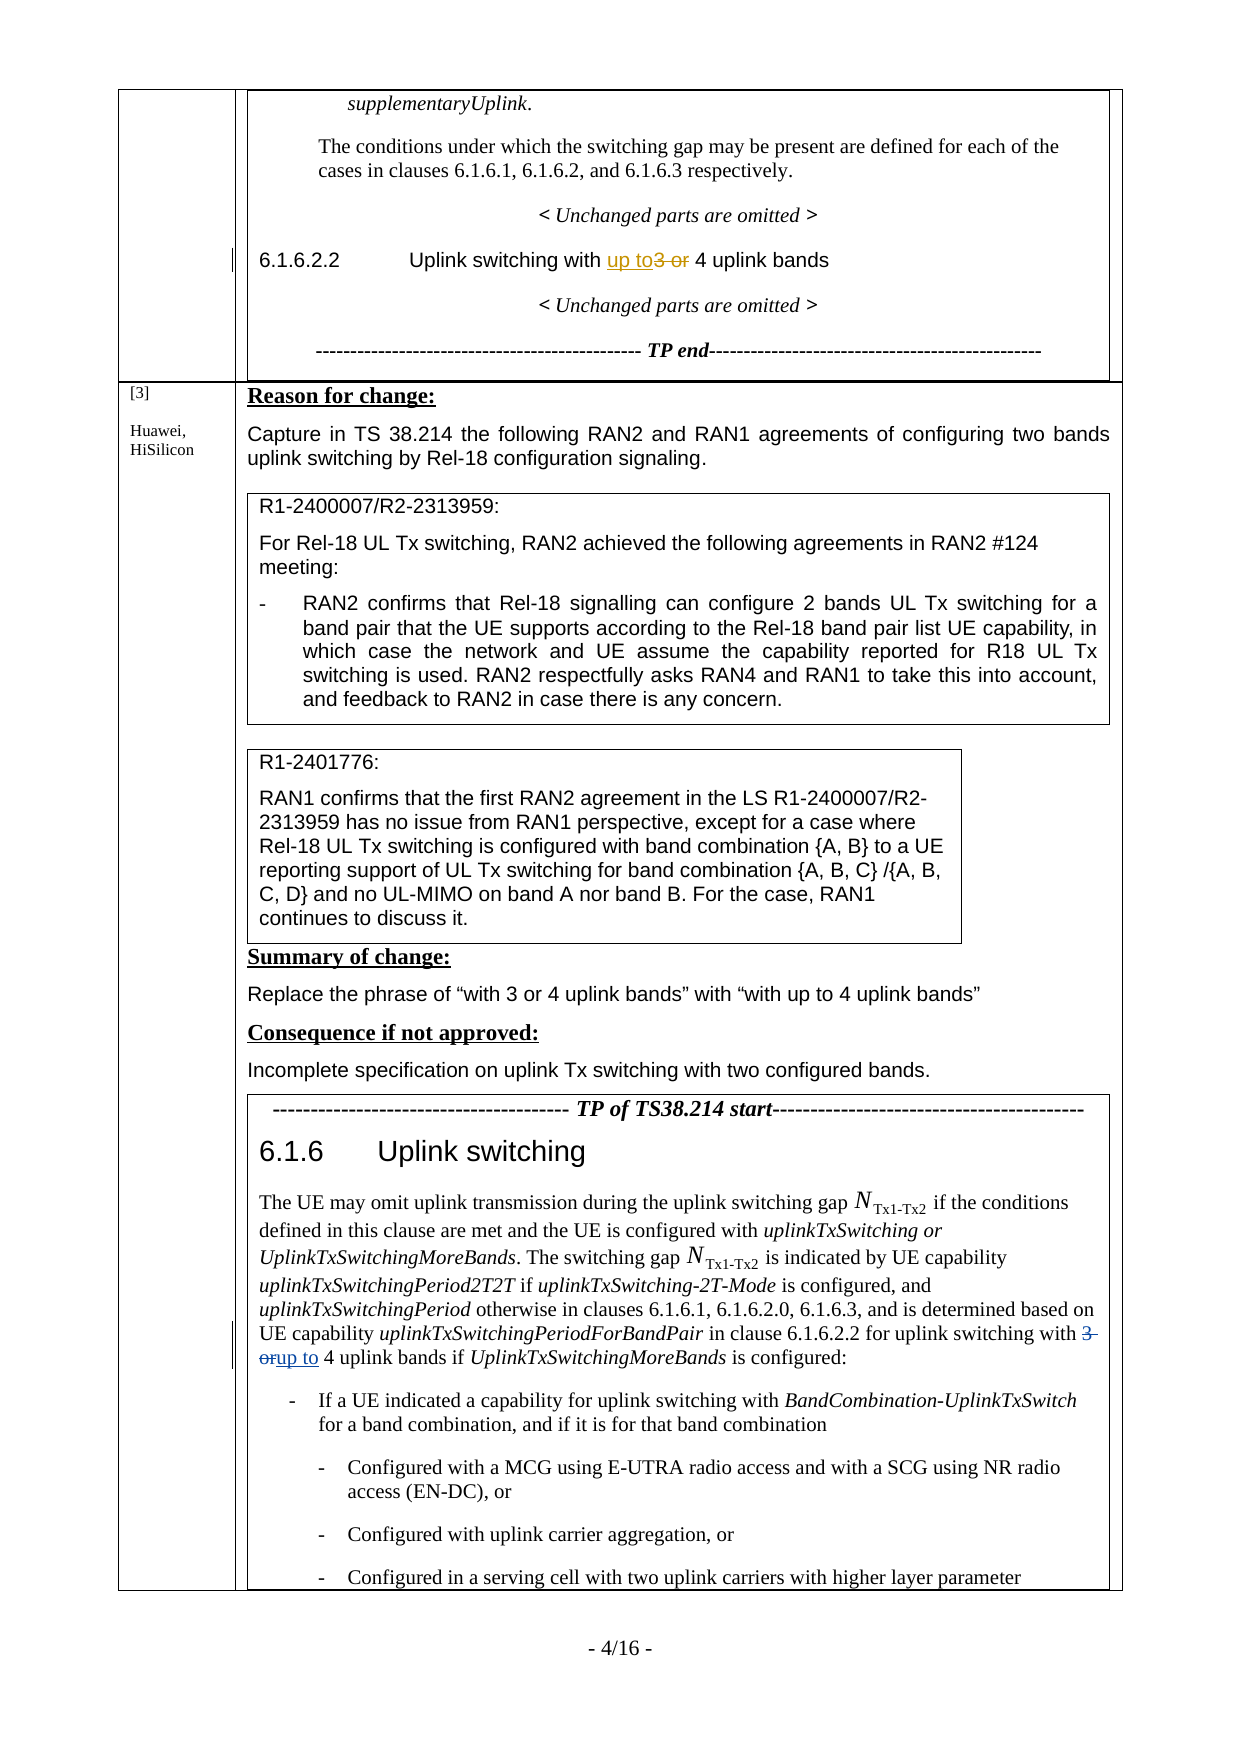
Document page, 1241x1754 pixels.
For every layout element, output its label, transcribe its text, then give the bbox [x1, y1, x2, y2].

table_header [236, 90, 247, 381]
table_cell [119, 383, 235, 1590]
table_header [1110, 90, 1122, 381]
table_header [119, 90, 235, 381]
